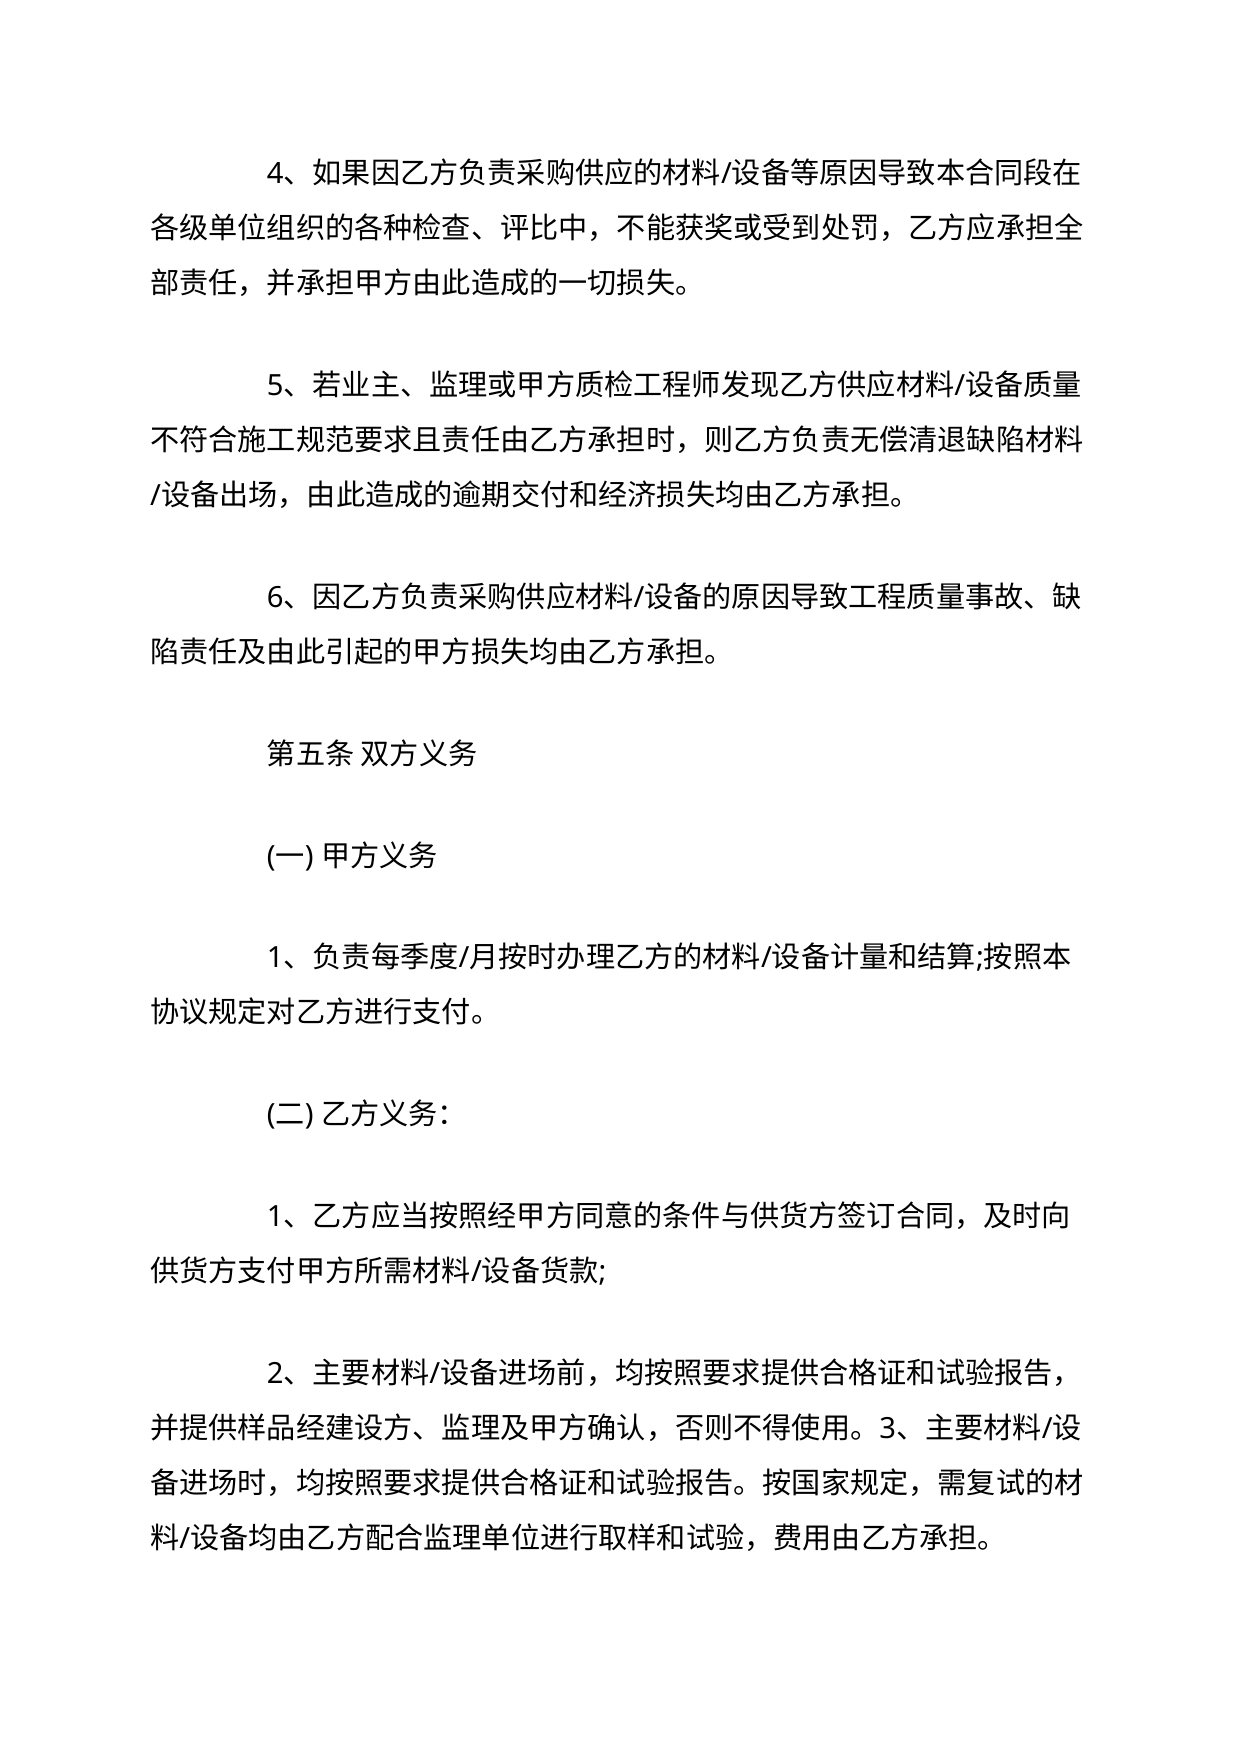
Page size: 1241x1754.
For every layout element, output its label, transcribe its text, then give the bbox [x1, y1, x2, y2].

text 4、如果因乙方负责采购供应的材料/设备等原因导致本合同段在各级单位组织的各种检查、评比中，不能获奖或受到处罚，乙方应承担全部责任，并承担甲方由此造成的一切损失。 [150, 150, 1090, 302]
text 1、负责每季度/月按时办理乙方的材料/设备计量和结算;按照本协议规定对乙方进行支付。 [150, 934, 1090, 1031]
text 1、乙方应当按照经甲方同意的条件与供货方签订合同，及时向供货方支付甲方所需材料/设备货款; [150, 1193, 1090, 1290]
text 2、主要材料/设备进场前，均按照要求提供合格证和试验报告，并提供样品经建设方、监理及甲方确认，否则不得使用。3、主要材料/设备进场时，均按照要求提供合格证和试验报告。按国家规定，需复试的材料/设备均由乙方配合监理单位进行取样和试验，费用由乙方承担。 [150, 1350, 1090, 1557]
text (二) 乙方义务： [150, 1091, 1090, 1133]
text (一) 甲方义务 [150, 832, 1090, 874]
text 6、因乙方负责采购供应材料/设备的原因导致工程质量事故、缺陷责任及由此引起的甲方损失均由乙方承担。 [150, 573, 1090, 671]
text 第五条 双方义务 [150, 730, 1090, 773]
text 5、若业主、监理或甲方质检工程师发现乙方供应材料/设备质量不符合施工规范要求且责任由乙方承担时，则乙方负责无偿清退缺陷材料/设备出场，由此造成的逾期交付和经济损失均由乙方承担。 [150, 362, 1090, 514]
